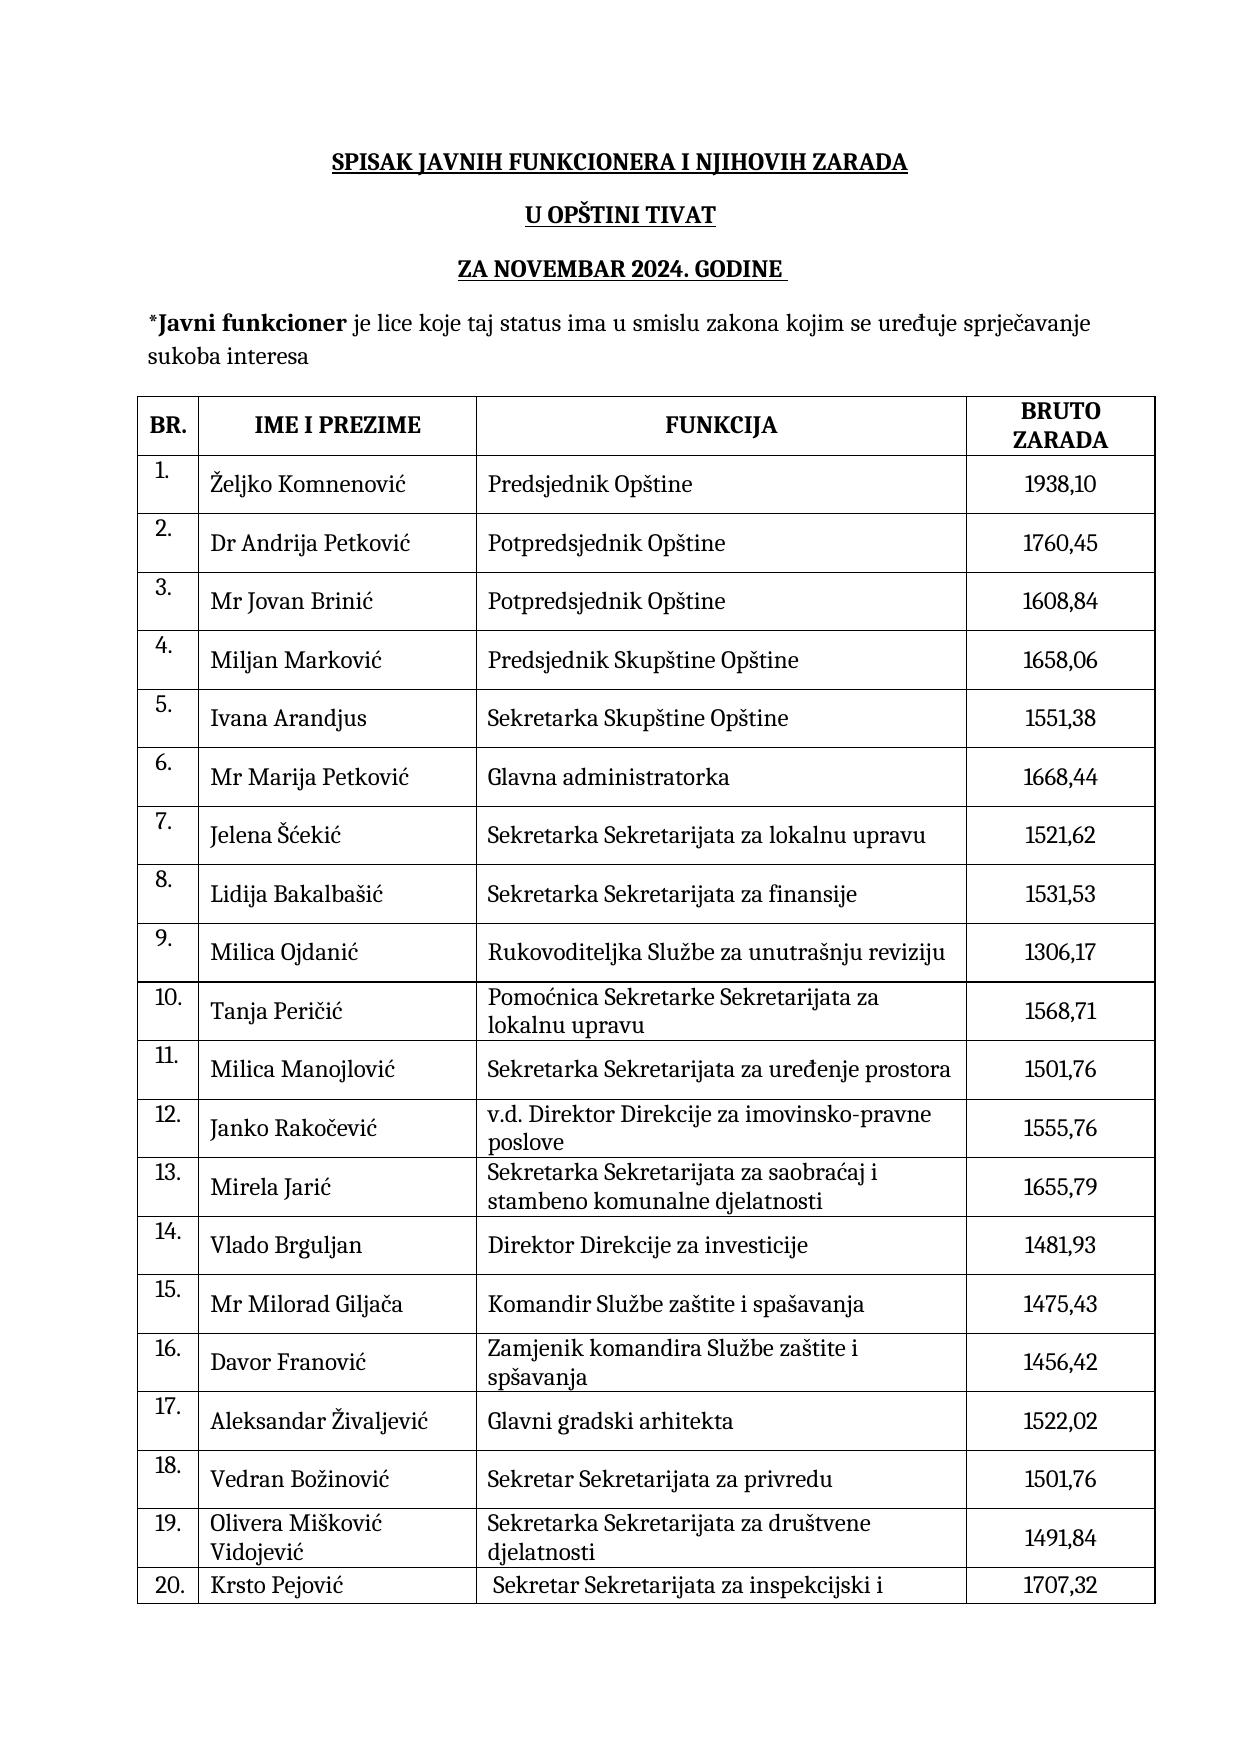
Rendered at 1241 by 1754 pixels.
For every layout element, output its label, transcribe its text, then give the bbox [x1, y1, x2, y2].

table_cell [138, 1568, 198, 1603]
table_cell [138, 631, 198, 689]
table_cell 1491,84 [967, 1509, 1154, 1567]
table_header IME I PREZIME [199, 397, 476, 454]
table_cell Glavna administratorka [477, 748, 966, 806]
table_cell Sekretar Sekretarijata za privredu [477, 1451, 966, 1508]
table_cell Sekretarka Skupštine Opštine [477, 690, 966, 747]
table_cell 1456,42 [967, 1334, 1154, 1391]
table_cell Rukovoditeljka Službe za unutrašnju reviziju [477, 924, 966, 981]
table_cell Sekretarka Sekretarijata za finansije [477, 865, 966, 923]
table_cell Mr Milorad Giljača [199, 1275, 476, 1333]
table_cell [138, 573, 198, 630]
table_cell [138, 748, 198, 806]
table_cell Olivera Mišković Vidojević [199, 1509, 476, 1567]
table_header FUNKCIJA [477, 397, 966, 454]
table_cell Predsjednik Skupštine Opštine [477, 631, 966, 689]
table_cell [138, 1158, 198, 1216]
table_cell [477, 1568, 966, 1603]
table_cell 1306,17 [967, 924, 1154, 981]
table_cell Pomoćnica Sekretarke Sekretarijata za lokalnu upravu [477, 983, 966, 1040]
text SPISAK JAVNIH FUNKCIONERA I NJIHOVIH ZARADA [148, 148, 1093, 176]
table_cell 1501,76 [967, 1041, 1154, 1098]
table_cell 1555,76 [967, 1100, 1154, 1157]
table_cell Direktor Direkcije za investicije [477, 1217, 966, 1274]
table_cell Dr Andrija Petković [199, 514, 476, 572]
table_cell Milica Ojdanić [199, 924, 476, 981]
table_cell 1521,62 [967, 807, 1154, 864]
table_cell Sekretarka Sekretarijata za saobraćaj i stambeno komunalne djelatnosti [477, 1158, 966, 1216]
table_cell [138, 865, 198, 923]
table_cell Potpredsjednik Opštine [477, 573, 966, 630]
table_cell Jelena Šćekić [199, 807, 476, 864]
table_cell [138, 1509, 198, 1567]
table_cell 1658,06 [967, 631, 1154, 689]
table_cell Glavni gradski arhitekta [477, 1392, 966, 1450]
table_cell Sekretarka Sekretarijata za uređenje prostora [477, 1041, 966, 1098]
table_header BRUTO ZARADA [967, 397, 1154, 454]
table_cell Janko Rakočević [199, 1100, 476, 1157]
table_cell 1501,76 [967, 1451, 1154, 1508]
table_cell [138, 807, 198, 864]
table_cell 1531,53 [967, 865, 1154, 923]
text *Javni funkcioner je lice koje taj status ima u smislu zakona kojim se uređuje sprječavanje sukoba interesa [148, 309, 1093, 371]
table_cell Željko Komnenović [199, 456, 476, 513]
table_cell [138, 1100, 198, 1157]
table_cell Sekretarka Sekretarijata za društvene djelatnosti [477, 1509, 966, 1567]
table_cell Krsto Pejović [199, 1568, 476, 1603]
table_cell Sekretarka Sekretarijata za lokalnu upravu [477, 807, 966, 864]
table_cell [138, 1392, 198, 1450]
table_cell 1655,79 [967, 1158, 1154, 1216]
table_cell 1668,44 [967, 748, 1154, 806]
table_cell 1608,84 [967, 573, 1154, 630]
table_cell 1551,38 [967, 690, 1154, 747]
table_cell Zamjenik komandira Službe zaštite i spšavanja [477, 1334, 966, 1391]
table_cell Ivana Arandjus [199, 690, 476, 747]
table_cell [138, 514, 198, 572]
table_cell [138, 1217, 198, 1274]
table_cell Milica Manojlović [199, 1041, 476, 1098]
table_cell Komandir Službe zaštite i spašavanja [477, 1275, 966, 1333]
table_cell [138, 1334, 198, 1391]
table_header BR. [138, 397, 198, 454]
table_cell 1475,43 [967, 1275, 1154, 1333]
table_cell Potpredsjednik Opštine [477, 514, 966, 572]
table_cell Lidija Bakalbašić [199, 865, 476, 923]
table_cell Mr Marija Petković [199, 748, 476, 806]
table_cell Predsjednik Opštine [477, 456, 966, 513]
table_cell 1760,45 [967, 514, 1154, 572]
table_cell Aleksandar Živaljević [199, 1392, 476, 1450]
table_cell Tanja Peričić [199, 983, 476, 1040]
table_cell [138, 690, 198, 747]
table_cell Vlado Brguljan [199, 1217, 476, 1274]
table_cell Mirela Jarić [199, 1158, 476, 1216]
table_cell v.d. Direktor Direkcije za imovinsko-pravne poslove [477, 1100, 966, 1157]
table_cell 1481,93 [967, 1217, 1154, 1274]
table_cell [138, 456, 198, 513]
table_cell [138, 924, 198, 981]
table_cell 1522,02 [967, 1392, 1154, 1450]
table_cell Vedran Božinović [199, 1451, 476, 1508]
table_cell [138, 1041, 198, 1098]
text ZA NOVEMBAR 2024. GODINE [148, 255, 1093, 284]
table_cell Davor Franović [199, 1334, 476, 1391]
table_cell Mr Jovan Brinić [199, 573, 476, 630]
table_cell 1938,10 [967, 456, 1154, 513]
table_cell [138, 1275, 198, 1333]
text U OPŠTINI TIVAT [148, 201, 1093, 230]
table_cell Miljan Marković [199, 631, 476, 689]
table_cell [138, 1451, 198, 1508]
table_cell 1568,71 [967, 983, 1154, 1040]
table_cell [138, 983, 198, 1040]
table_cell 1707,32 [967, 1568, 1154, 1603]
